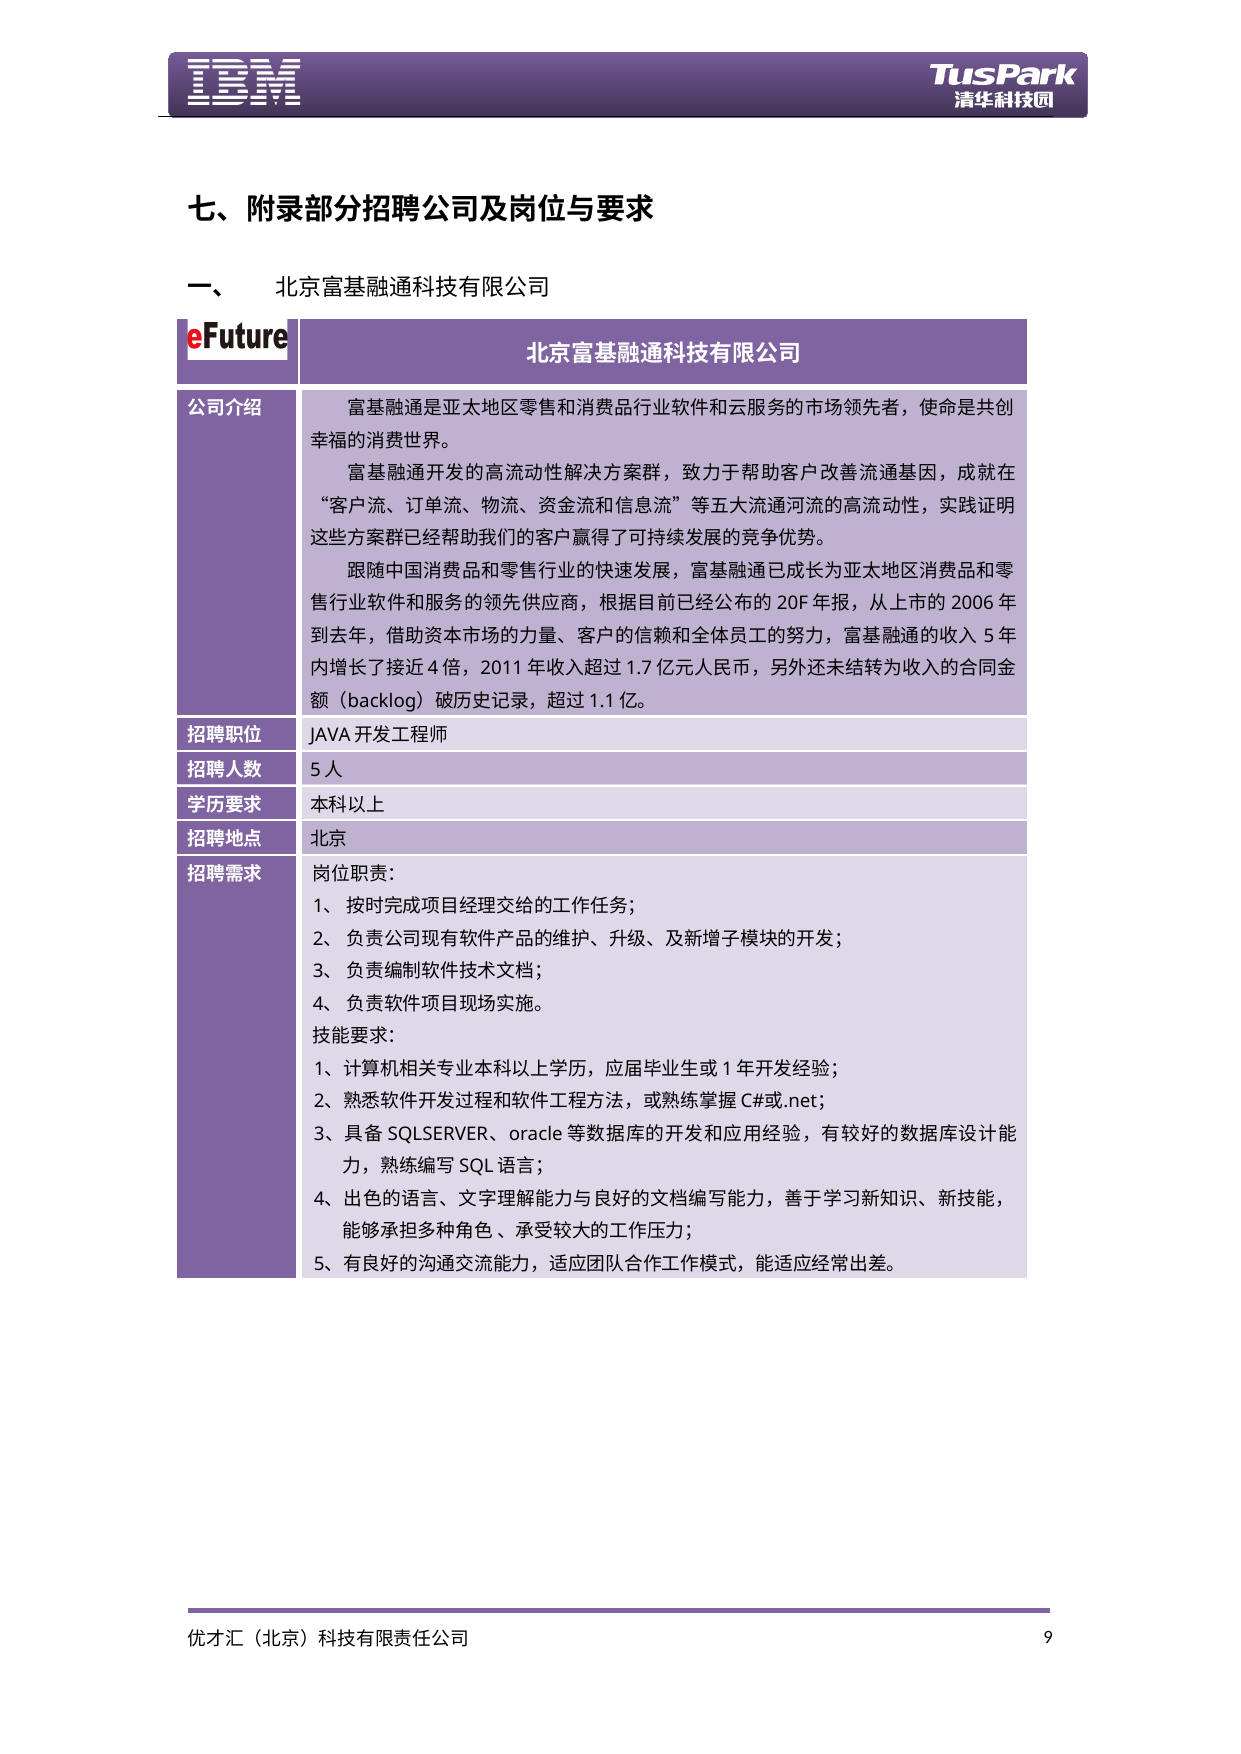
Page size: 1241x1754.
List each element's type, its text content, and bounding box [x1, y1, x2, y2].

text 七、附录部分招聘公司及岗位与要求 [187, 174, 1053, 239]
picture [187, 319, 288, 360]
table_cell 招聘地点 [177, 821, 296, 854]
picture [187, 59, 300, 105]
table_cell 北京 [302, 821, 1027, 854]
table_cell 5人 [302, 752, 1027, 784]
table_header 北京富基融通科技有限公司 [300, 319, 1027, 384]
table_cell 公司介绍 [177, 390, 296, 715]
table_cell 招聘职位 [177, 718, 296, 750]
list 北京富基融通科技有限公司 [187, 252, 1053, 317]
table_cell 招聘人数 [177, 752, 296, 784]
table_header [177, 319, 298, 384]
table_cell 岗位职责： 1、 按时完成项目经理交给的工作任务； 2、 负责公司现有软件产品的维护、升级、及新增子模块的开发； 3、 负责编制软件技术文档； 4、 负责软件项目现场实施。 技能要求： 1、计算机相关专业本科以上学历，应届毕业生或1年开发经验； 2、熟悉软件开发过程和软件工程方法，或熟练掌握C#或.net； 3、具备SQLSERVER、oracle等数据库的开发和应用经验，有较好的数据库设计能力，熟练编写SQL语言； 4、出色的语言、文字理解能力与良好的文档编写能力，善于学习新知识、新技能，能够承担多种角色 、承受较大的工作压力； 5、有良好的沟通交流能力，适应团队合作工作模式，能适应经常出差。 [302, 856, 1027, 1278]
picture [900, 52, 1107, 117]
table_cell 本科以上 [302, 787, 1027, 819]
table_cell 招聘需求 [177, 856, 296, 1278]
table_cell 富基融通是亚太地区零售和消费品行业软件和云服务的市场领先者，使命是共创幸福的消费世界。 富基融通开发的高流动性解决方案群，致力于帮助客户改善流通基因，成就在“客户流、订单流、物流、资金流和信息流”等五大流通河流的高流动性，实践证明这些方案群已经帮助我们的客户赢得了可持续发展的竞争优势。 跟随中国消费品和零售行业的快速发展，富基融通已成长为亚太地区消费品和零售行业软件和服务的领先供应商，根据目前已经公布的20F年报，从上市的2006年到去年，借助资本市场的力量、客户的信赖和全体员工的努力，富基融通的收入5年内增长了接近4倍，2011年收入超过1.7亿元人民币，另外还未结转为收入的合同金额（backlog）破历史记录，超过1.1亿。 [302, 390, 1027, 715]
table_cell JAVA开发工程师 [302, 718, 1027, 750]
table_cell 学历要求 [177, 787, 296, 819]
